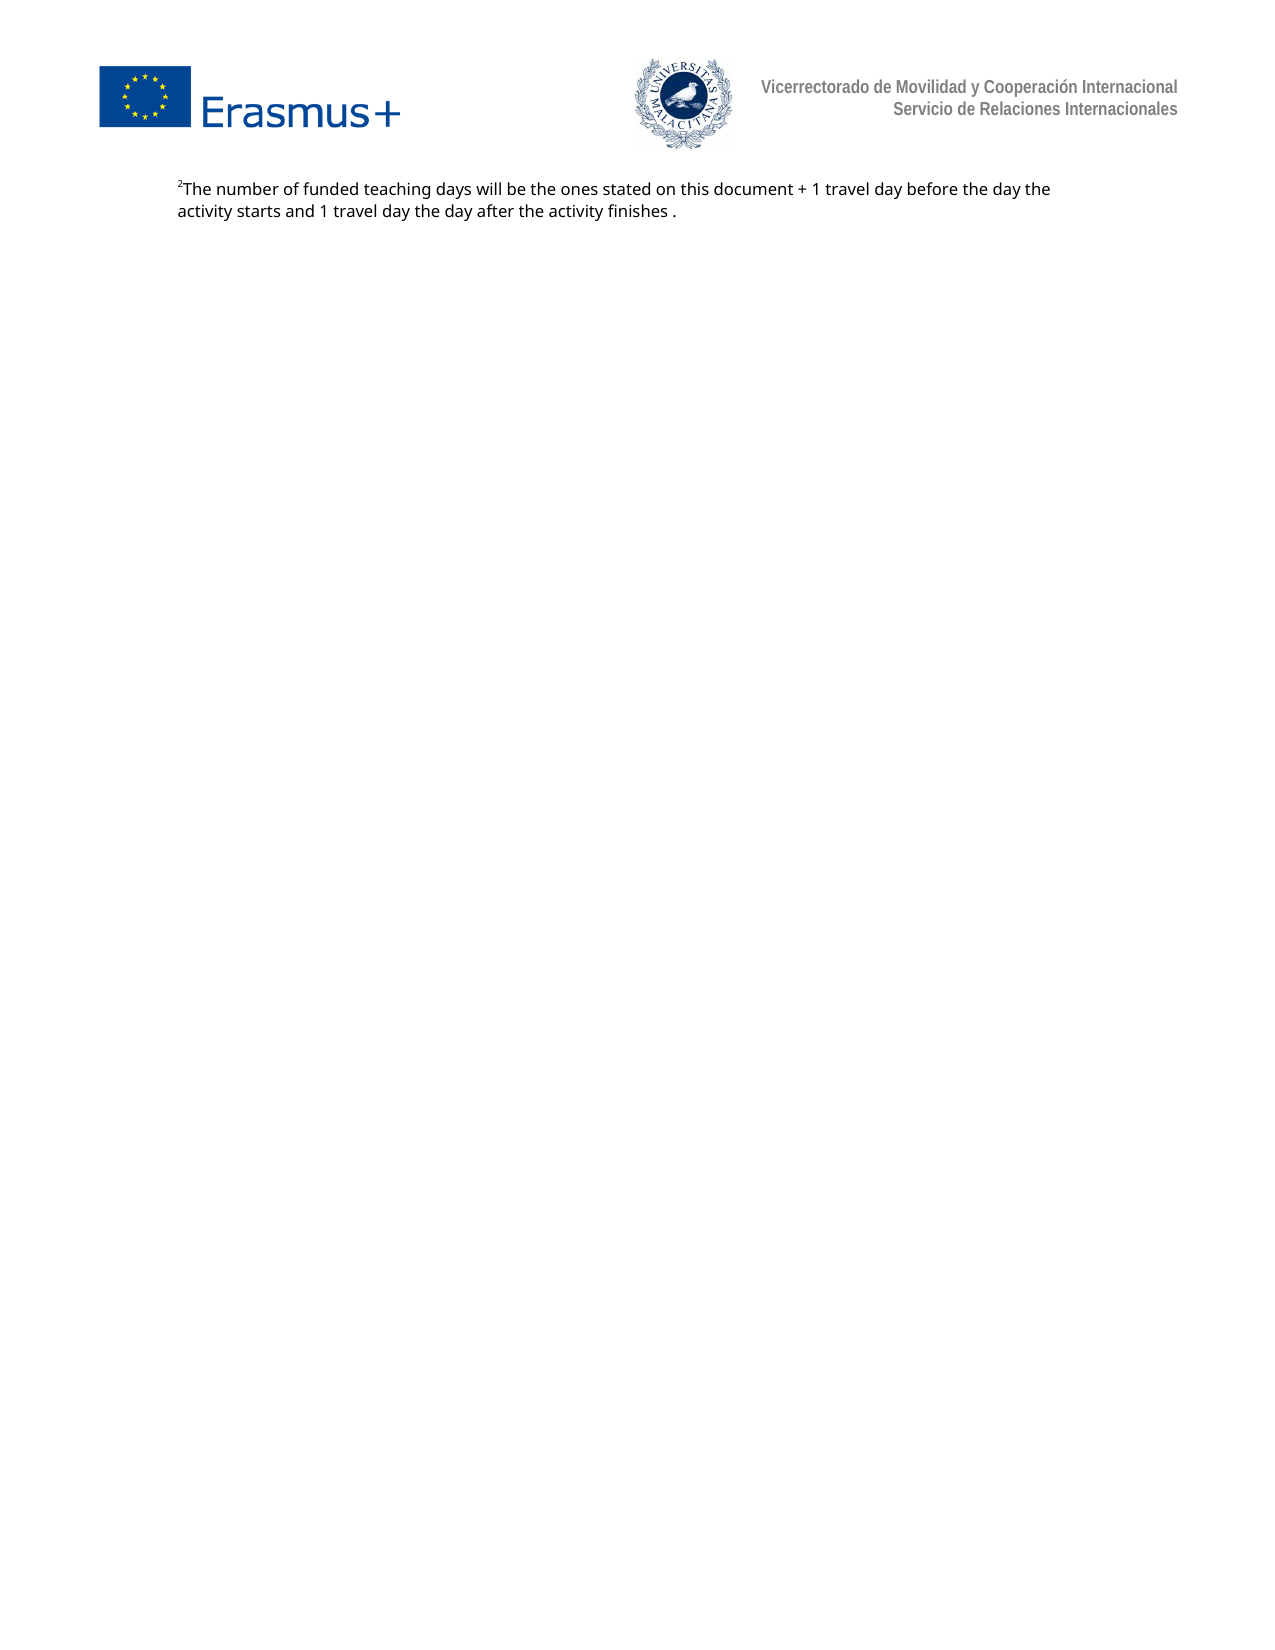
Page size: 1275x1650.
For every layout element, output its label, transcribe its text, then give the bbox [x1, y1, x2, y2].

picture [99, 66, 400, 128]
picture [634, 58, 733, 150]
text 2The number of funded teaching days will be the ones stated on this document + 1 travel day before the day the activity starts and 1 travel day the day after the activity finishes . [177, 177, 1098, 223]
